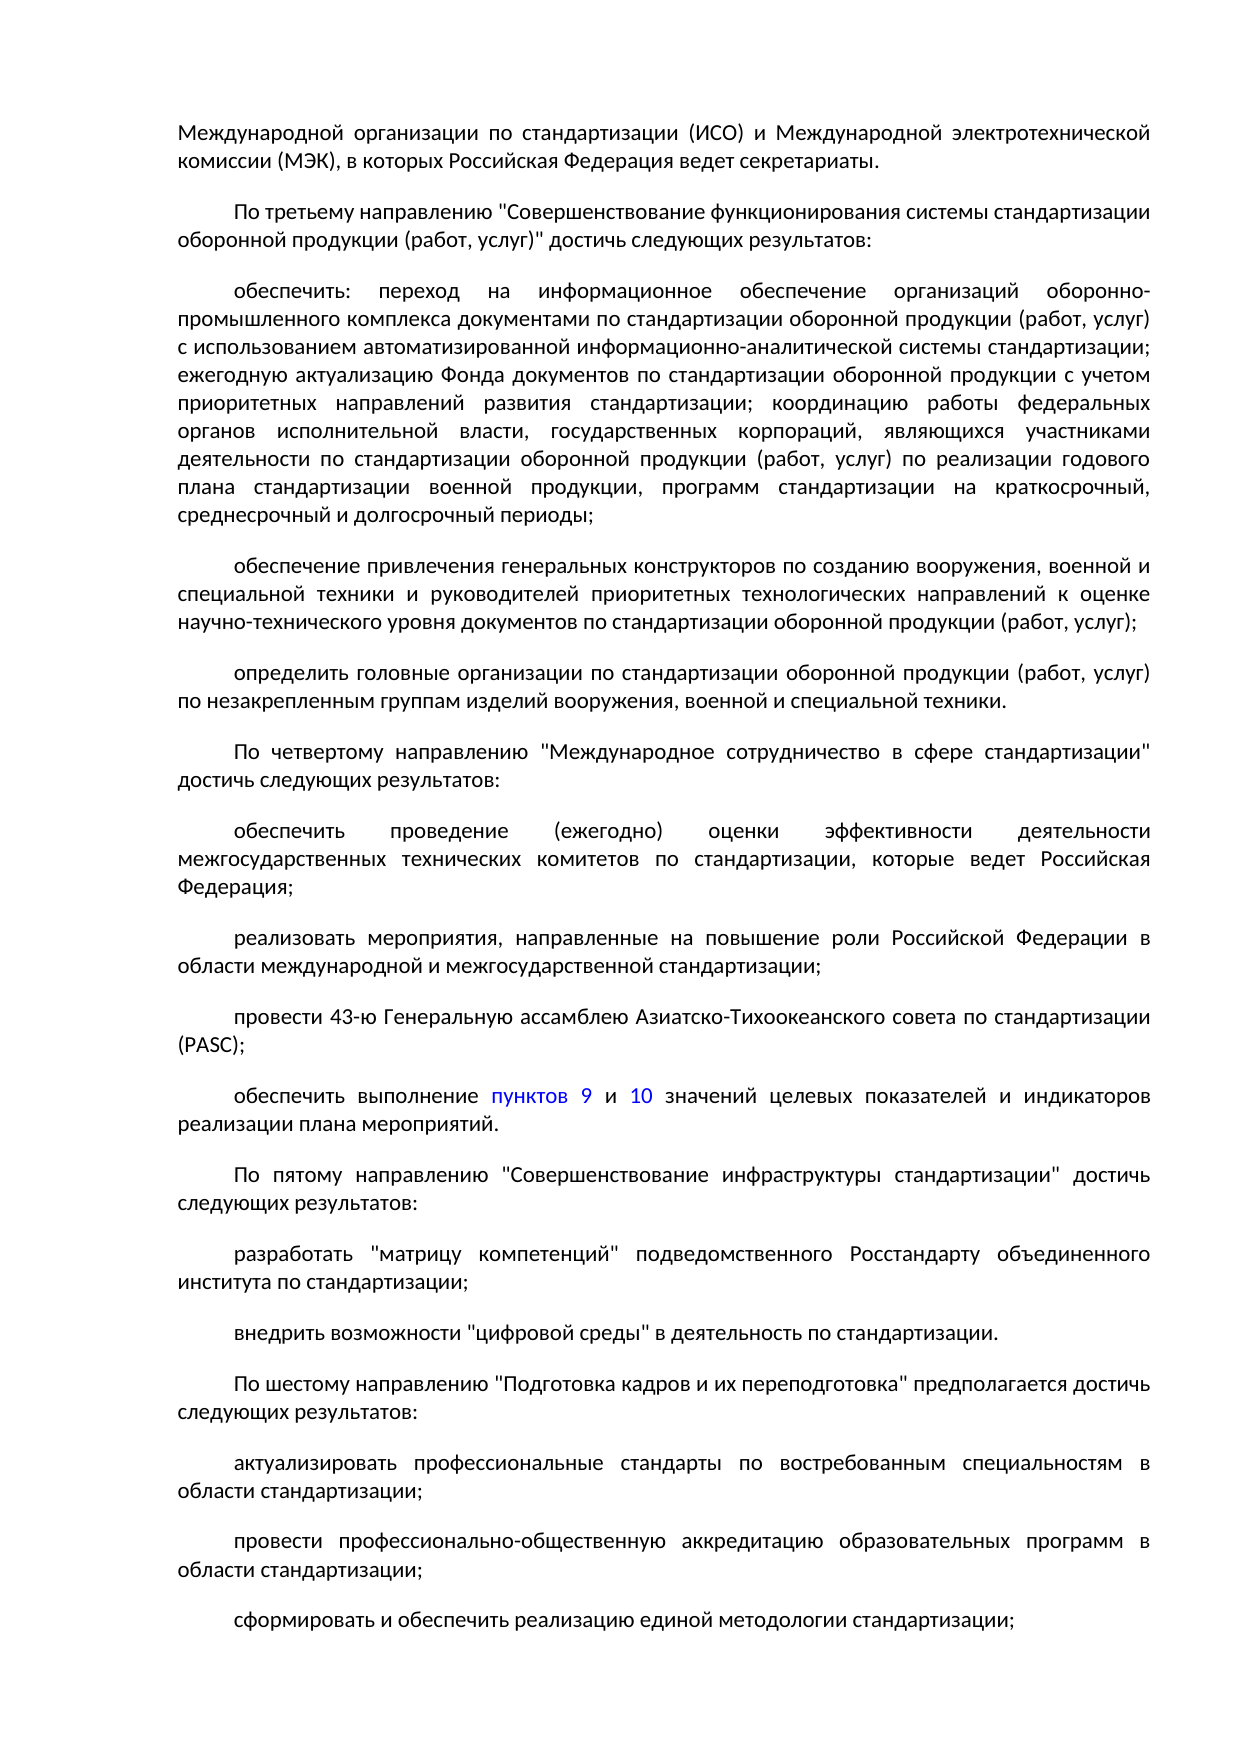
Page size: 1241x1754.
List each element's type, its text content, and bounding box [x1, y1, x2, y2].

text обеспечение привлечения генеральных конструкторов по созданию вооружения, военной и специальной техники и руководителей приоритетных технологических направлений к оценке научно-технического уровня документов по стандартизации оборонной продукции (работ, услуг); [177, 551, 1152, 635]
text определить головные организации по стандартизации оборонной продукции (работ, услуг) по незакрепленным группам изделий вооружения, военной и специальной техники. [177, 658, 1152, 714]
text обеспечить выполнение пунктов 9 и 10 значений целевых показателей и индикаторов реализации плана мероприятий. [177, 1081, 1152, 1137]
text реализовать мероприятия, направленные на повышение роли Российской Федерации в области международной и межгосударственной стандартизации; [177, 923, 1152, 979]
text внедрить возможности "цифровой среды" в деятельность по стандартизации. [177, 1318, 1152, 1346]
text обеспечить проведение (ежегодно) оценки эффективности деятельности межгосударственных технических комитетов по стандартизации, которые ведет Российская Федерация; [177, 816, 1152, 900]
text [177, 118, 1152, 174]
text разработать "матрицу компетенций" подведомственного Росстандарту объединенного института по стандартизации; [177, 1239, 1152, 1295]
text обеспечить: переход на информационное обеспечение организаций оборонно-промышленного комплекса документами по стандартизации оборонной продукции (работ, услуг) с использованием автоматизированной информационно-аналитической системы стандартизации; ежегодную актуализацию Фонда документов по стандартизации оборонной продукции с учетом приоритетных направлений развития стандартизации; координацию работы федеральных органов исполнительной власти, государственных корпораций, являющихся участниками деятельности по стандартизации оборонной продукции (работ, услуг) по реализации годового плана стандартизации военной продукции, программ стандартизации на краткосрочный, среднесрочный и долгосрочный периоды; [177, 276, 1152, 528]
text сформировать и обеспечить реализацию единой методологии стандартизации; [177, 1606, 1152, 1634]
text По шестому направлению "Подготовка кадров и их переподготовка" предполагается достичь следующих результатов: [177, 1369, 1152, 1425]
text По четвертому направлению "Международное сотрудничество в сфере стандартизации" достичь следующих результатов: [177, 737, 1152, 793]
text По пятому направлению "Совершенствование инфраструктуры стандартизации" достичь следующих результатов: [177, 1160, 1152, 1216]
text актуализировать профессиональные стандарты по востребованным специальностям в области стандартизации; [177, 1448, 1152, 1504]
text провести 43-ю Генеральную ассамблею Азиатско-Тихоокеанского совета по стандартизации (PASC); [177, 1002, 1152, 1058]
text провести профессионально-общественную аккредитацию образовательных программ в области стандартизации; [177, 1527, 1152, 1583]
text По третьему направлению "Совершенствование функционирования системы стандартизации оборонной продукции (работ, услуг)" достичь следующих результатов: [177, 197, 1152, 253]
